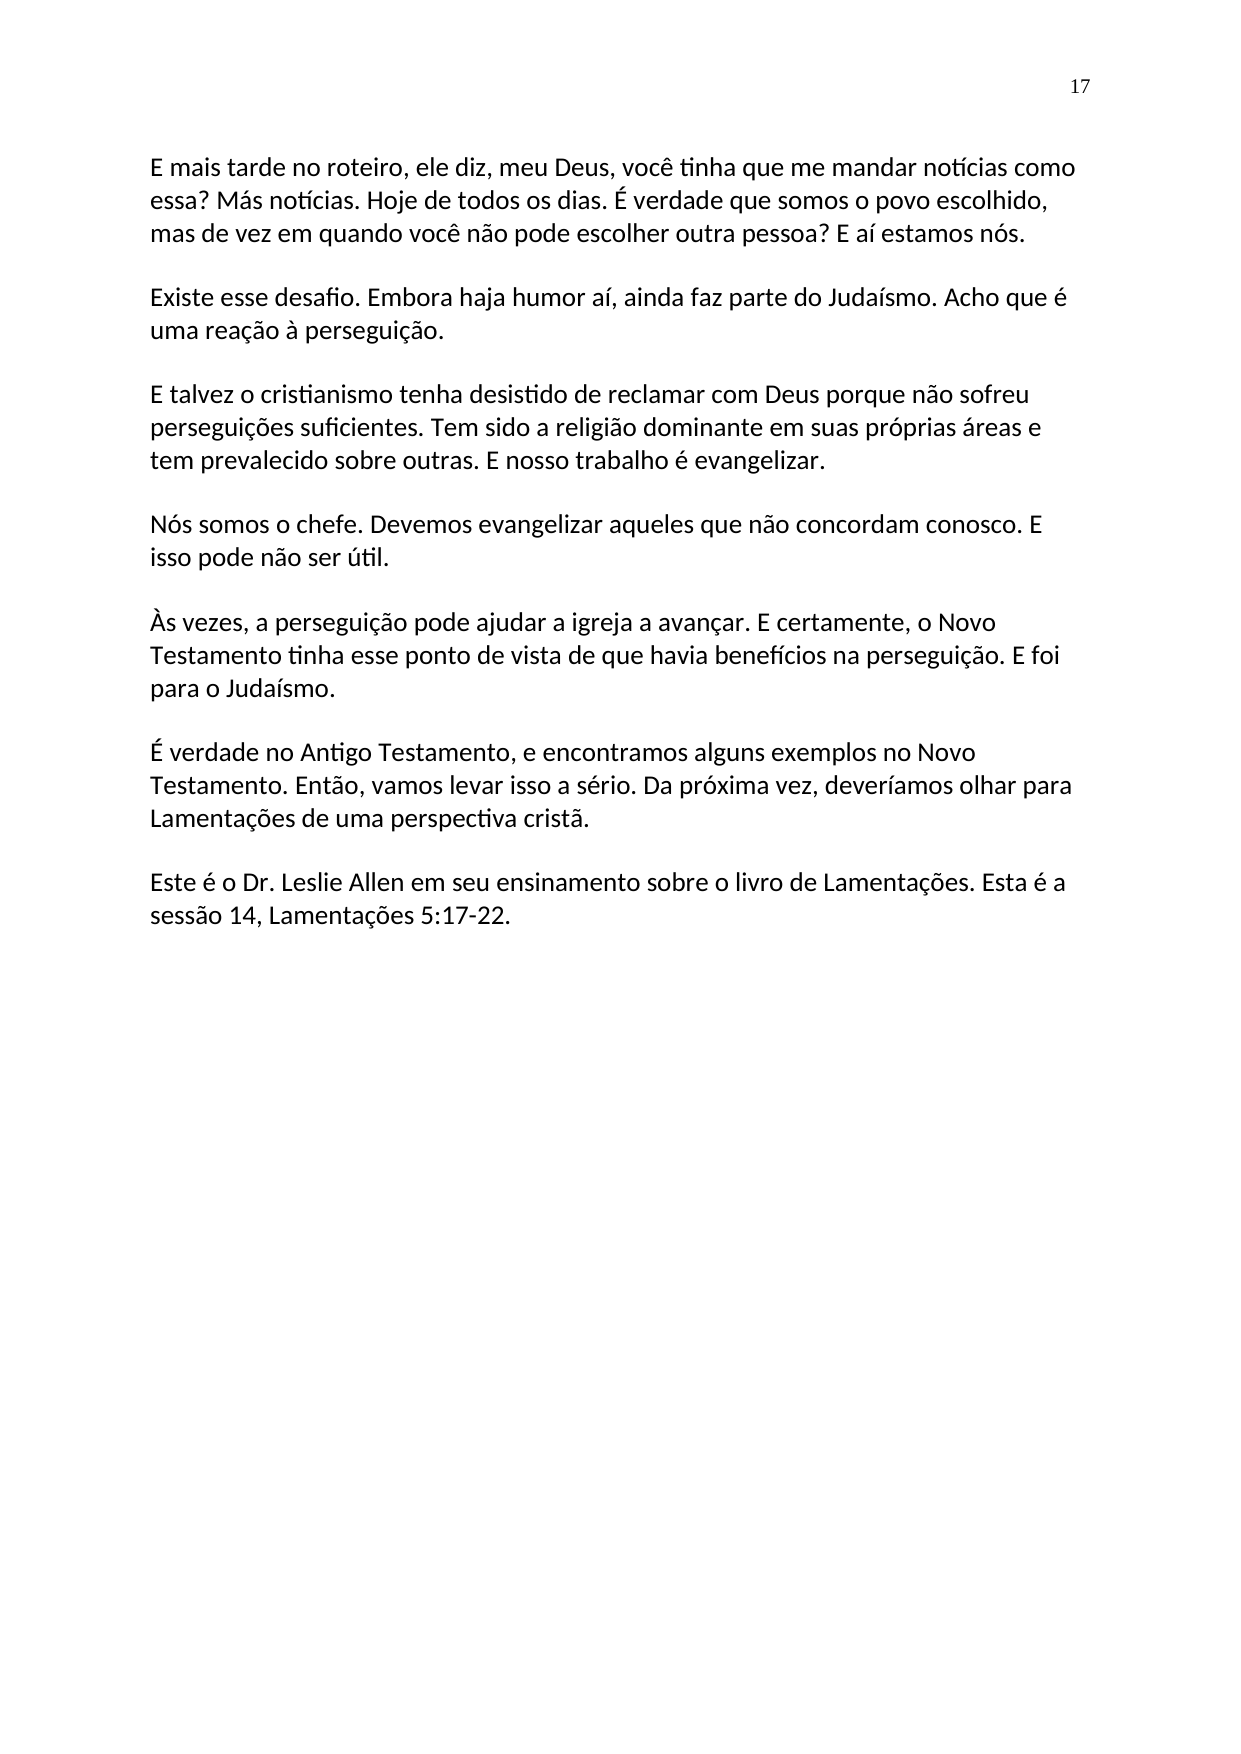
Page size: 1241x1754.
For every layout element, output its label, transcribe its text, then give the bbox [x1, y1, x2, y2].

text Nós somos o chefe. Devemos evangelizar aqueles que não concordam conosco. E isso pode não ser útil. [150, 508, 1090, 574]
text É verdade no Antigo Testamento, e encontramos alguns exemplos no Novo Testamento. Então, vamos levar isso a sério. Da próxima vez, deveríamos olhar para Lamentações de uma perspectiva cristã. [150, 735, 1090, 834]
text E mais tarde no roteiro, ele diz, meu Deus, você tinha que me mandar notícias como essa? Más notícias. Hoje de todos os dias. É verdade que somos o povo escolhido, mas de vez em quando você não pode escolher outra pessoa? E aí estamos nós. [150, 150, 1090, 249]
text Existe esse desafio. Embora haja humor aí, ainda faz parte do Judaísmo. Acho que é uma reação à perseguição. [150, 280, 1090, 346]
text Às vezes, a perseguição pode ajudar a igreja a avançar. E certamente, o Novo Testamento tinha esse ponto de vista de que havia benefícios na perseguição. E foi para o Judaísmo. [150, 605, 1090, 704]
text E talvez o cristianismo tenha desistido de reclamar com Deus porque não sofreu perseguições suficientes. Tem sido a religião dominante em suas próprias áreas e tem prevalecido sobre outras. E nosso trabalho é evangelizar. [150, 377, 1090, 476]
text Este é o Dr. Leslie Allen em seu ensinamento sobre o livro de Lamentações. Esta é a sessão 14, Lamentações 5:17-22. [150, 865, 1090, 955]
